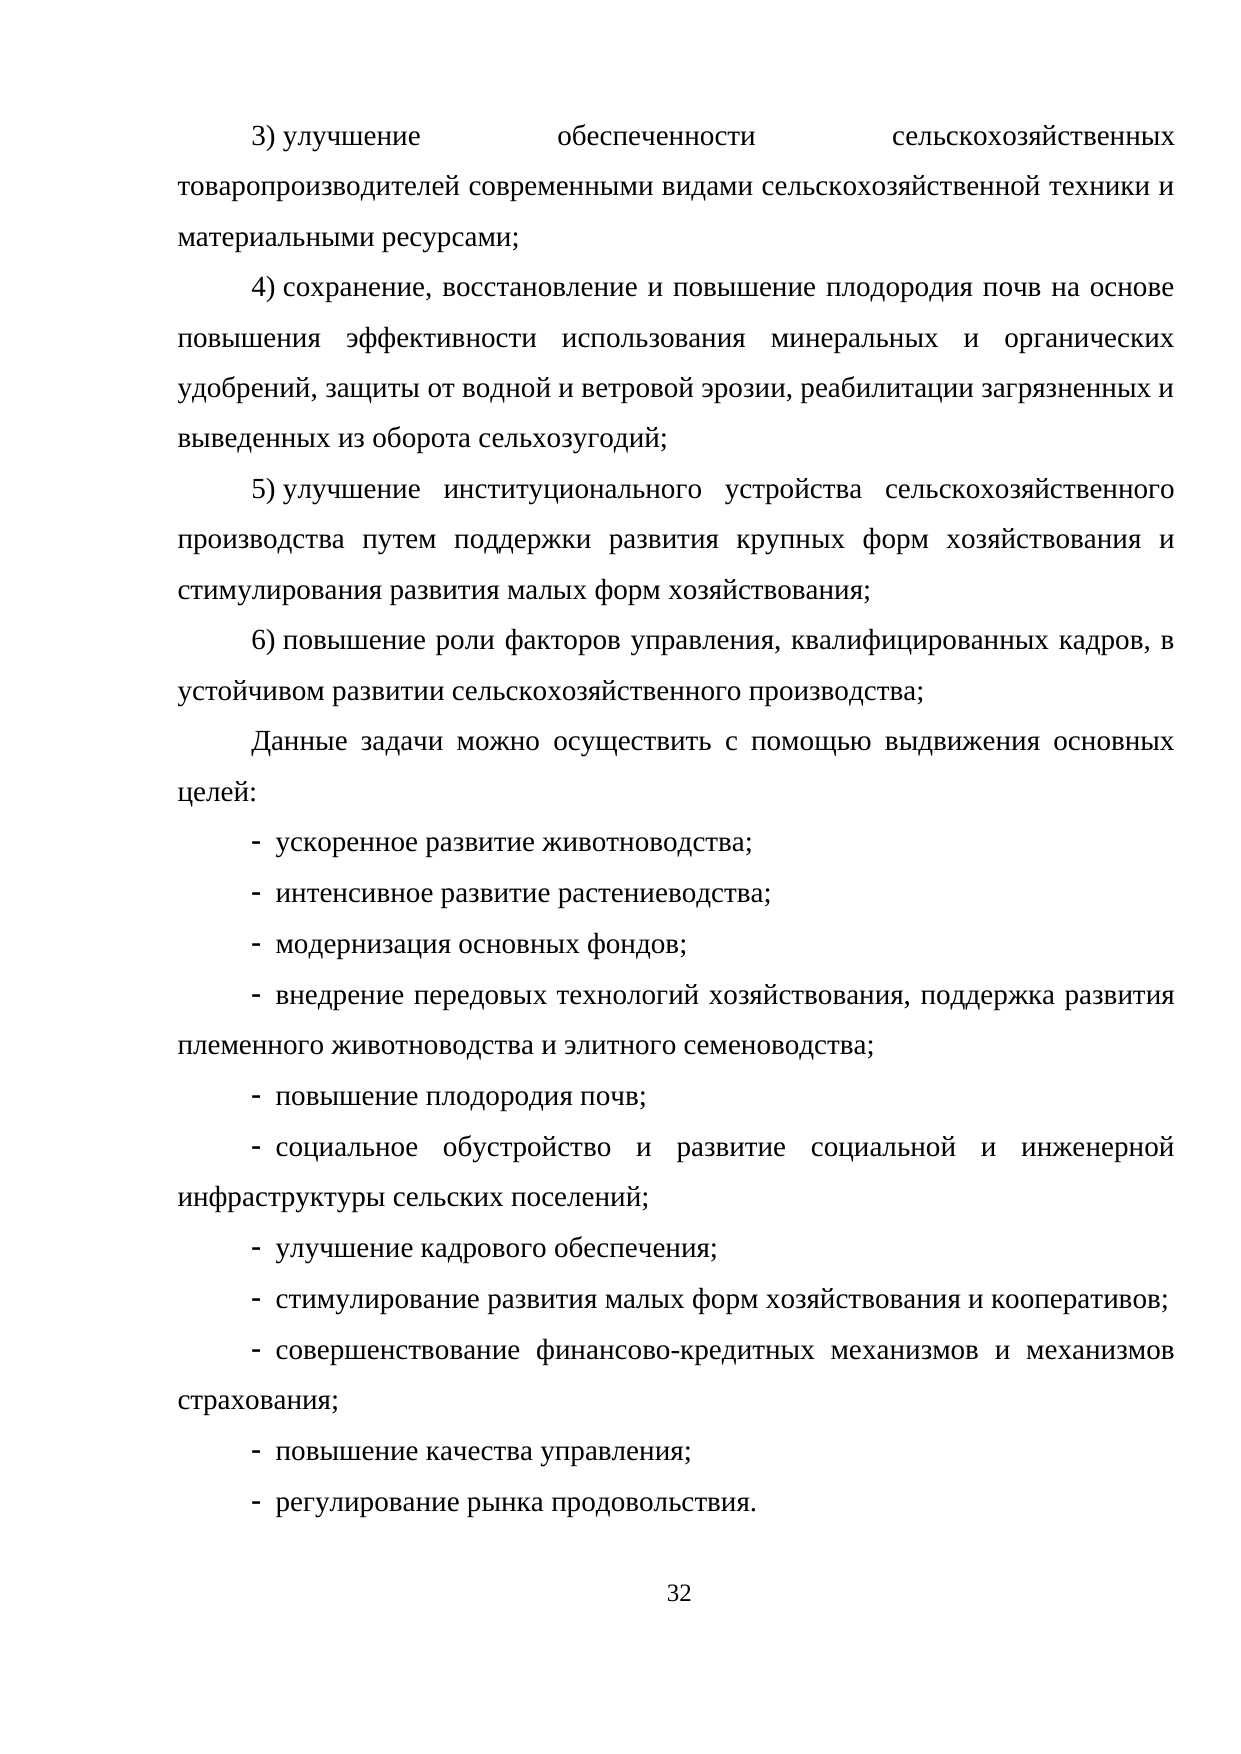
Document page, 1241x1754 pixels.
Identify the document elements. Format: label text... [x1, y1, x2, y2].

list внедрение передовых технологий хозяйствования, поддержка развития племенного животноводства и элитного семеноводства; [177, 977, 1175, 1061]
list повышение плодородия почв; [177, 1078, 1175, 1112]
list улучшение институционального устройства сельскохозяйственного производства путем поддержки развития крупных форм хозяйствования и стимулирования развития малых форм хозяйствования; [177, 471, 1175, 605]
list улучшение кадрового обеспечения; [177, 1230, 1175, 1264]
list совершенствование финансово-кредитных механизмов и механизмов страхования; [177, 1332, 1175, 1416]
list улучшение обеспеченности сельскохозяйственных товаропроизводителей современными видами сельскохозяйственной техники и материальными ресурсами; [177, 118, 1175, 252]
list интенсивное развитие растениеводства; [177, 875, 1175, 909]
list модернизация основных фондов; [177, 926, 1175, 960]
list повышение роли факторов управления, квалифицированных кадров, в устойчивом развитии сельскохозяйственного производства; [177, 622, 1175, 706]
list социальное обустройство и развитие социальной и инженерной инфраструктуры сельских поселений; [177, 1129, 1175, 1213]
list сохранение, восстановление и повышение плодородия почв на основе повышения эффективности использования минеральных и органических удобрений, защиты от водной и ветровой эрозии, реабилитации загрязненных и выведенных из оборота сельхозугодий; [177, 269, 1175, 454]
text Данные задачи можно осуществить с помощью выдвижения основных целей: [177, 723, 1175, 807]
list повышение качества управления; [177, 1433, 1175, 1467]
list ускоренное развитие животноводства; [177, 824, 1175, 858]
list регулирование рынка продовольствия. [177, 1484, 1175, 1517]
list стимулирование развития малых форм хозяйствования и кооперативов; [177, 1281, 1175, 1315]
